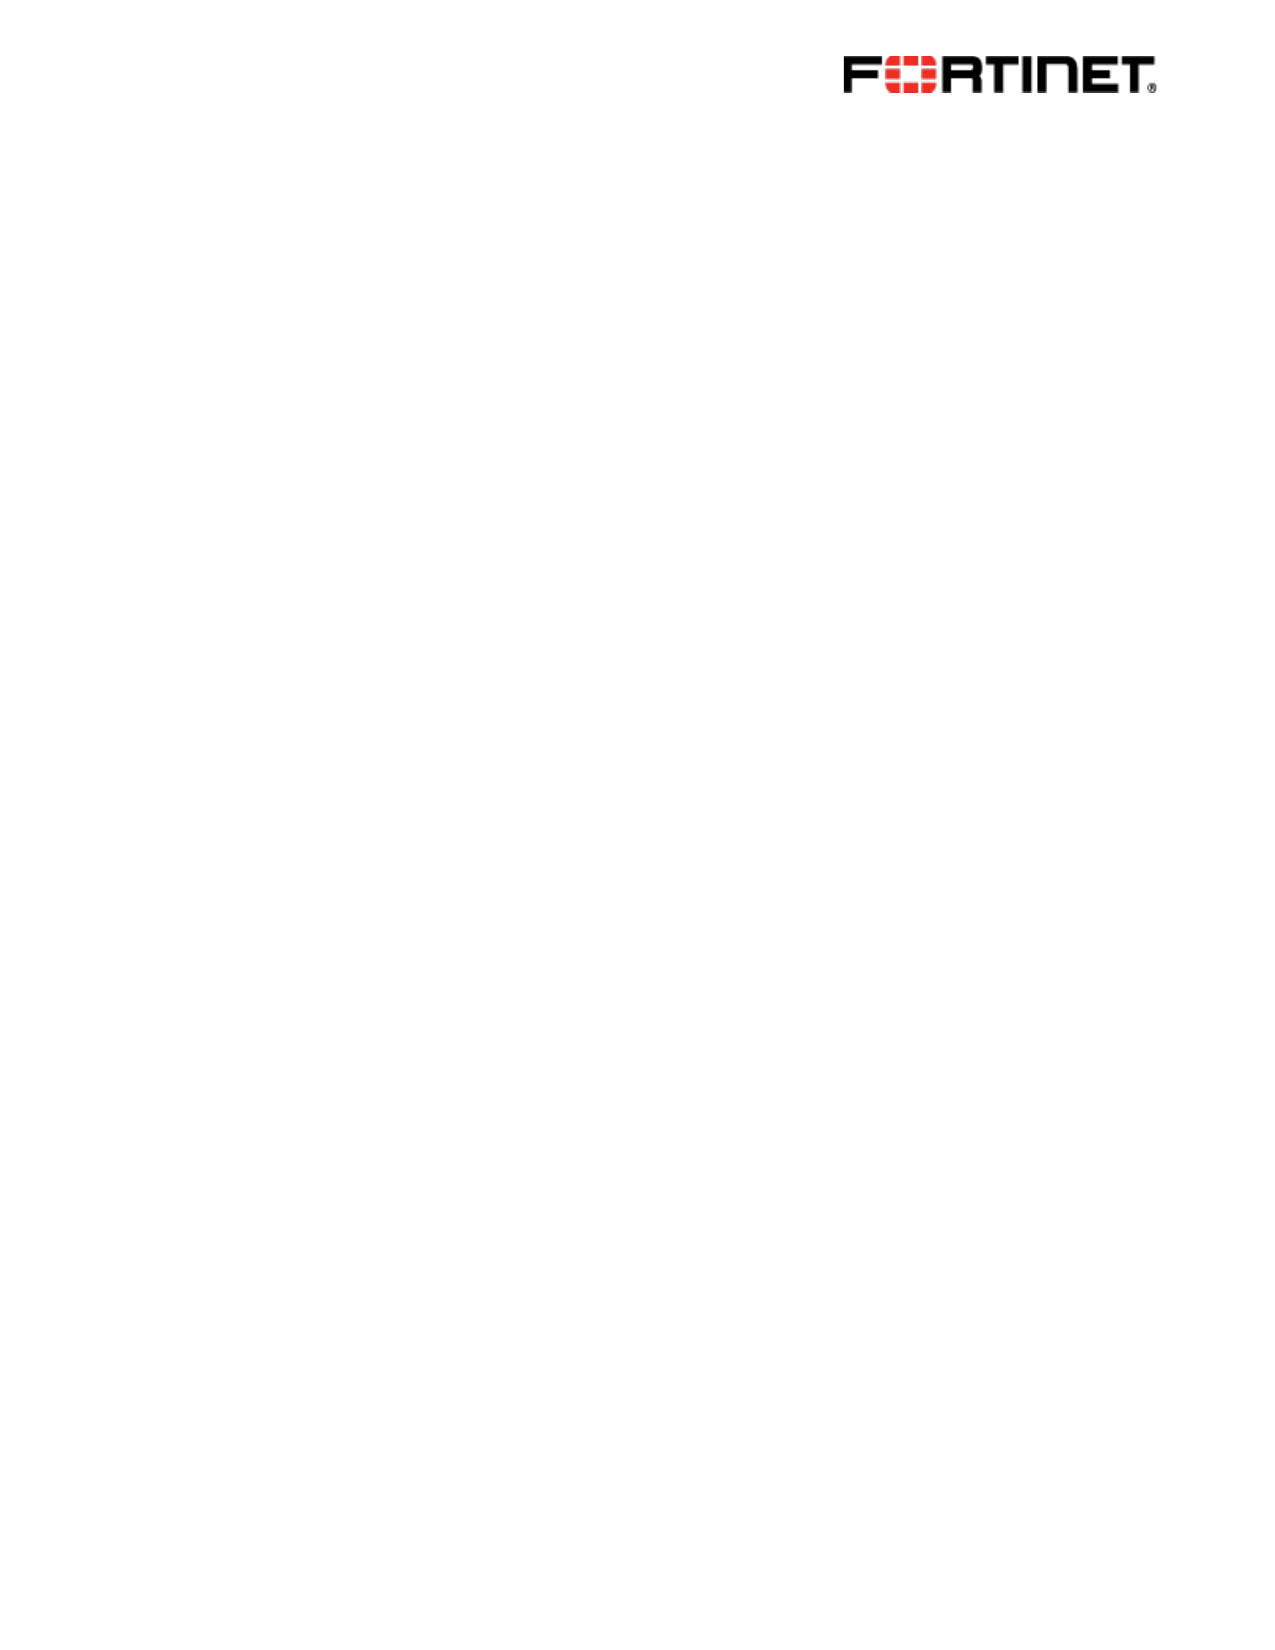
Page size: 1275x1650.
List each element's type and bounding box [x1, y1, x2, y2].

picture [843, 56, 1157, 93]
